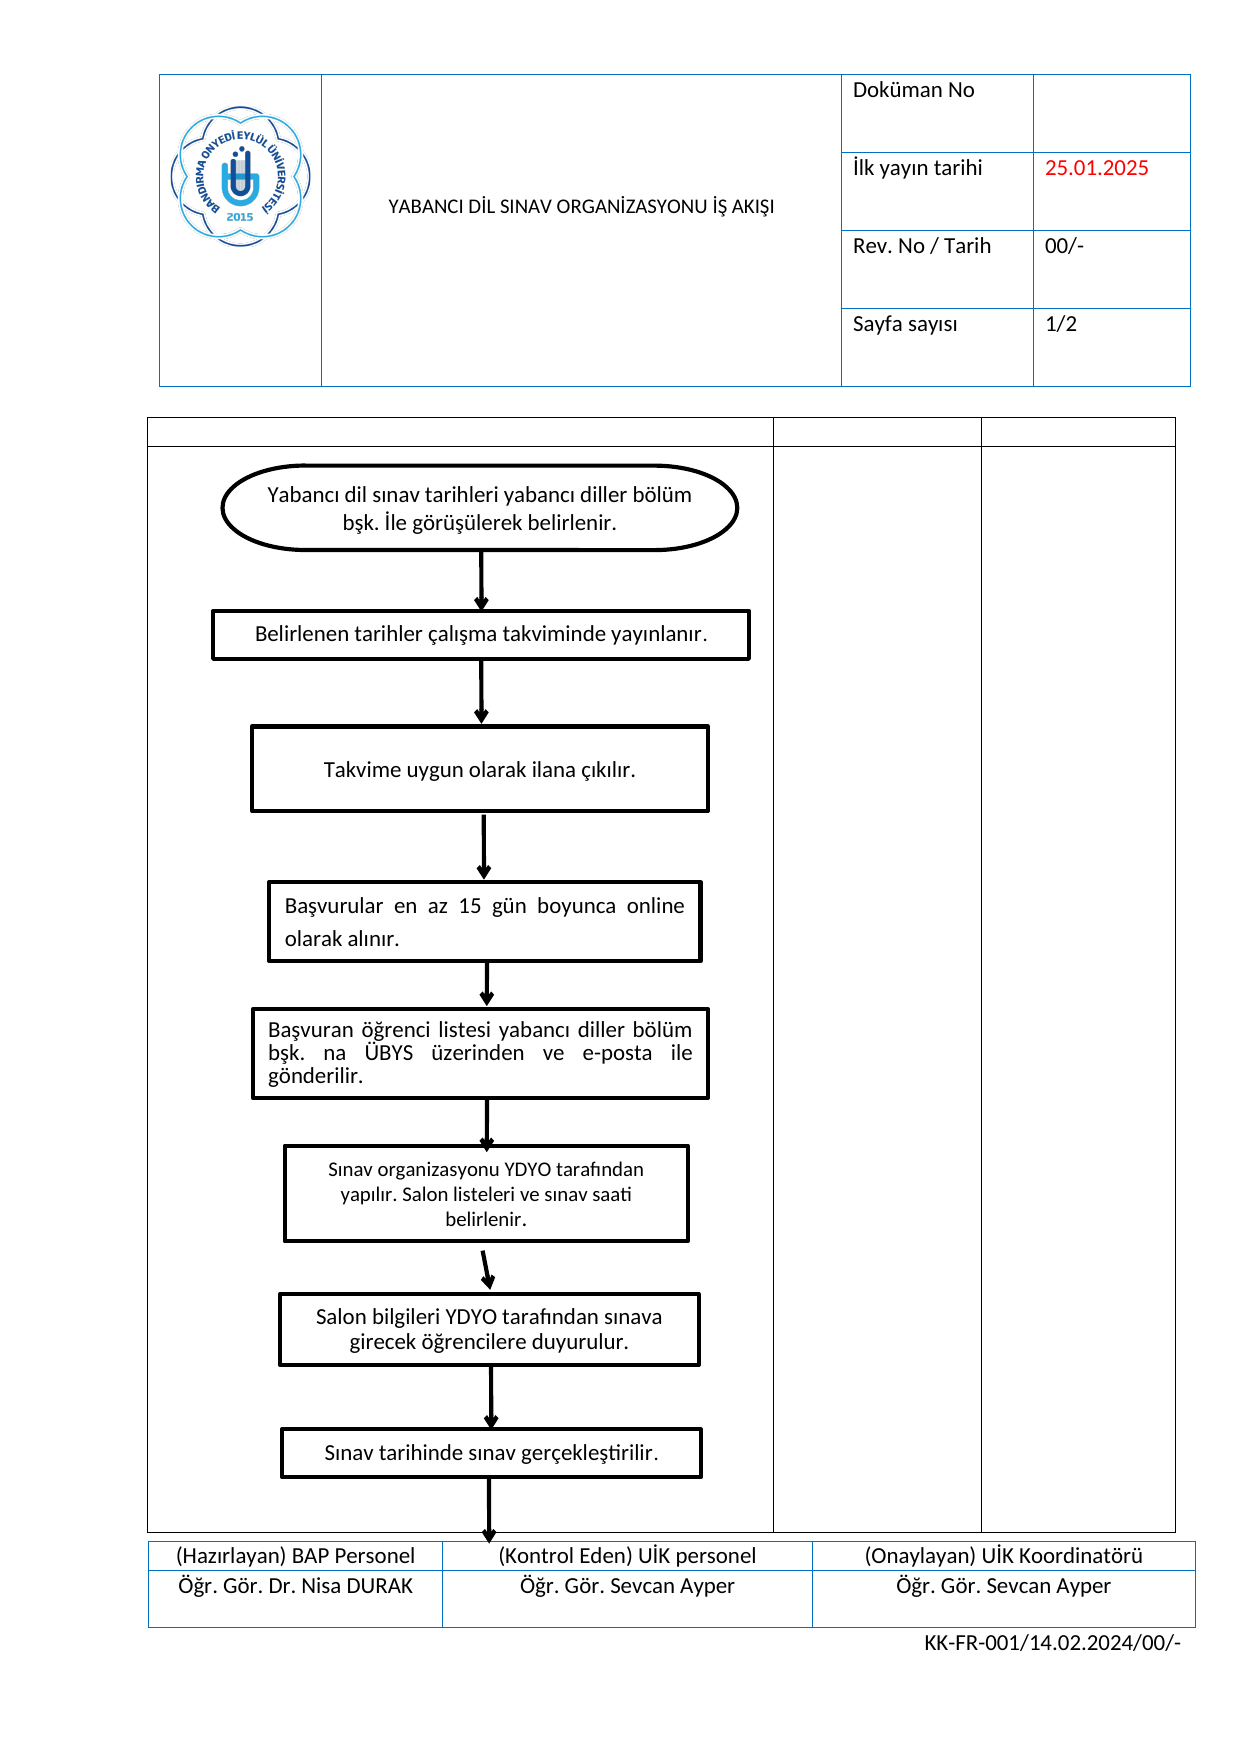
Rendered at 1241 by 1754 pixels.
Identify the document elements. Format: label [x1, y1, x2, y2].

table_cell [774, 447, 981, 1532]
table_header [148, 418, 773, 446]
table_cell [148, 447, 773, 1532]
picture [170, 106, 311, 247]
table_header [774, 418, 981, 446]
table_cell [982, 447, 1175, 1532]
table_header [982, 418, 1175, 446]
